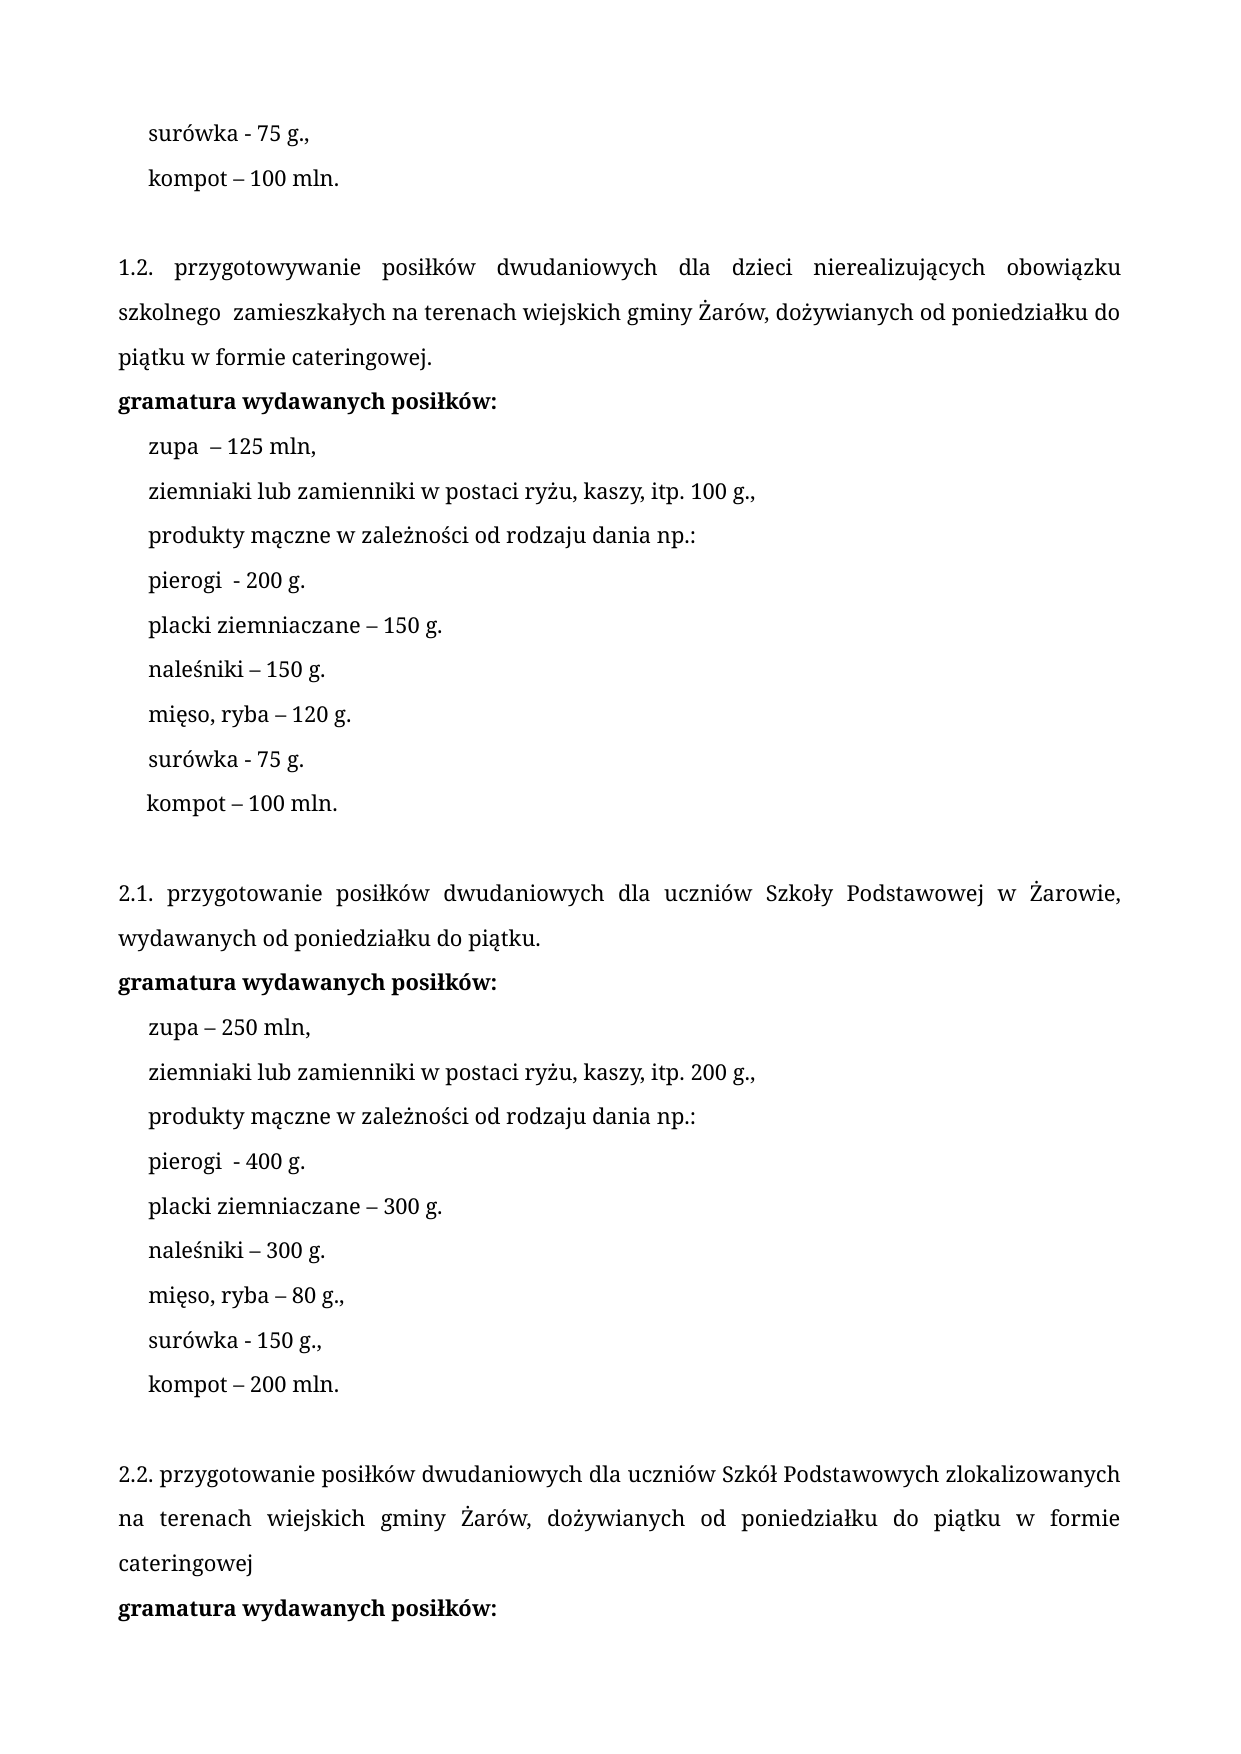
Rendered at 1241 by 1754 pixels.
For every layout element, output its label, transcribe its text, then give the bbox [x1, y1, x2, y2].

text 2.2. przygotowanie posiłków dwudaniowych dla uczniów Szkół Podstawowych zlokalizowanych na terenach wiejskich gminy Żarów, dożywianych od poniedziałku do piątku w formie cateringowej [118, 1459, 1122, 1578]
list ziemniaki lub zamienniki w postaci ryżu, kaszy, itp. 200 g., [148, 1057, 1122, 1086]
list placki ziemniaczane – 150 g. [148, 610, 1122, 639]
text kompot – 100 mln. [118, 788, 1122, 818]
text 2.1. przygotowanie posiłków dwudaniowych dla uczniów Szkoły Podstawowej w Żarowie, wydawanych od poniedziałku do piątku. [118, 878, 1122, 952]
list surówka - 150 g., [148, 1325, 1122, 1354]
text gramatura wydawanych posiłków: [118, 1593, 1122, 1623]
list naleśniki – 150 g. [148, 654, 1122, 684]
list mięso, ryba – 120 g. [148, 699, 1122, 729]
list kompot – 100 mln. [148, 163, 1122, 193]
text 1.2. przygotowywanie posiłków dwudaniowych dla dzieci nierealizujących obowiązku szkolnego zamieszkałych na terenach wiejskich gminy Żarów, dożywianych od poniedziałku do piątku w formie cateringowej. [118, 252, 1122, 371]
list surówka - 75 g., [148, 118, 1122, 148]
list pierogi - 400 g. [148, 1146, 1122, 1176]
list produkty mączne w zależności od rodzaju dania np.: [148, 520, 1122, 550]
list produkty mączne w zależności od rodzaju dania np.: [148, 1101, 1122, 1131]
list mięso, ryba – 80 g., [148, 1280, 1122, 1310]
list kompot – 200 mln. [148, 1369, 1122, 1399]
list zupa – 250 mln, [148, 1012, 1122, 1042]
list zupa – 125 mln, [148, 431, 1122, 461]
text gramatura wydawanych posiłków: [118, 386, 1122, 416]
list placki ziemniaczane – 300 g. [148, 1191, 1122, 1220]
text gramatura wydawanych posiłków: [118, 967, 1122, 997]
list ziemniaki lub zamienniki w postaci ryżu, kaszy, itp. 100 g., [148, 476, 1122, 505]
list surówka - 75 g. [148, 744, 1122, 773]
list pierogi - 200 g. [148, 565, 1122, 595]
list naleśniki – 300 g. [148, 1235, 1122, 1265]
